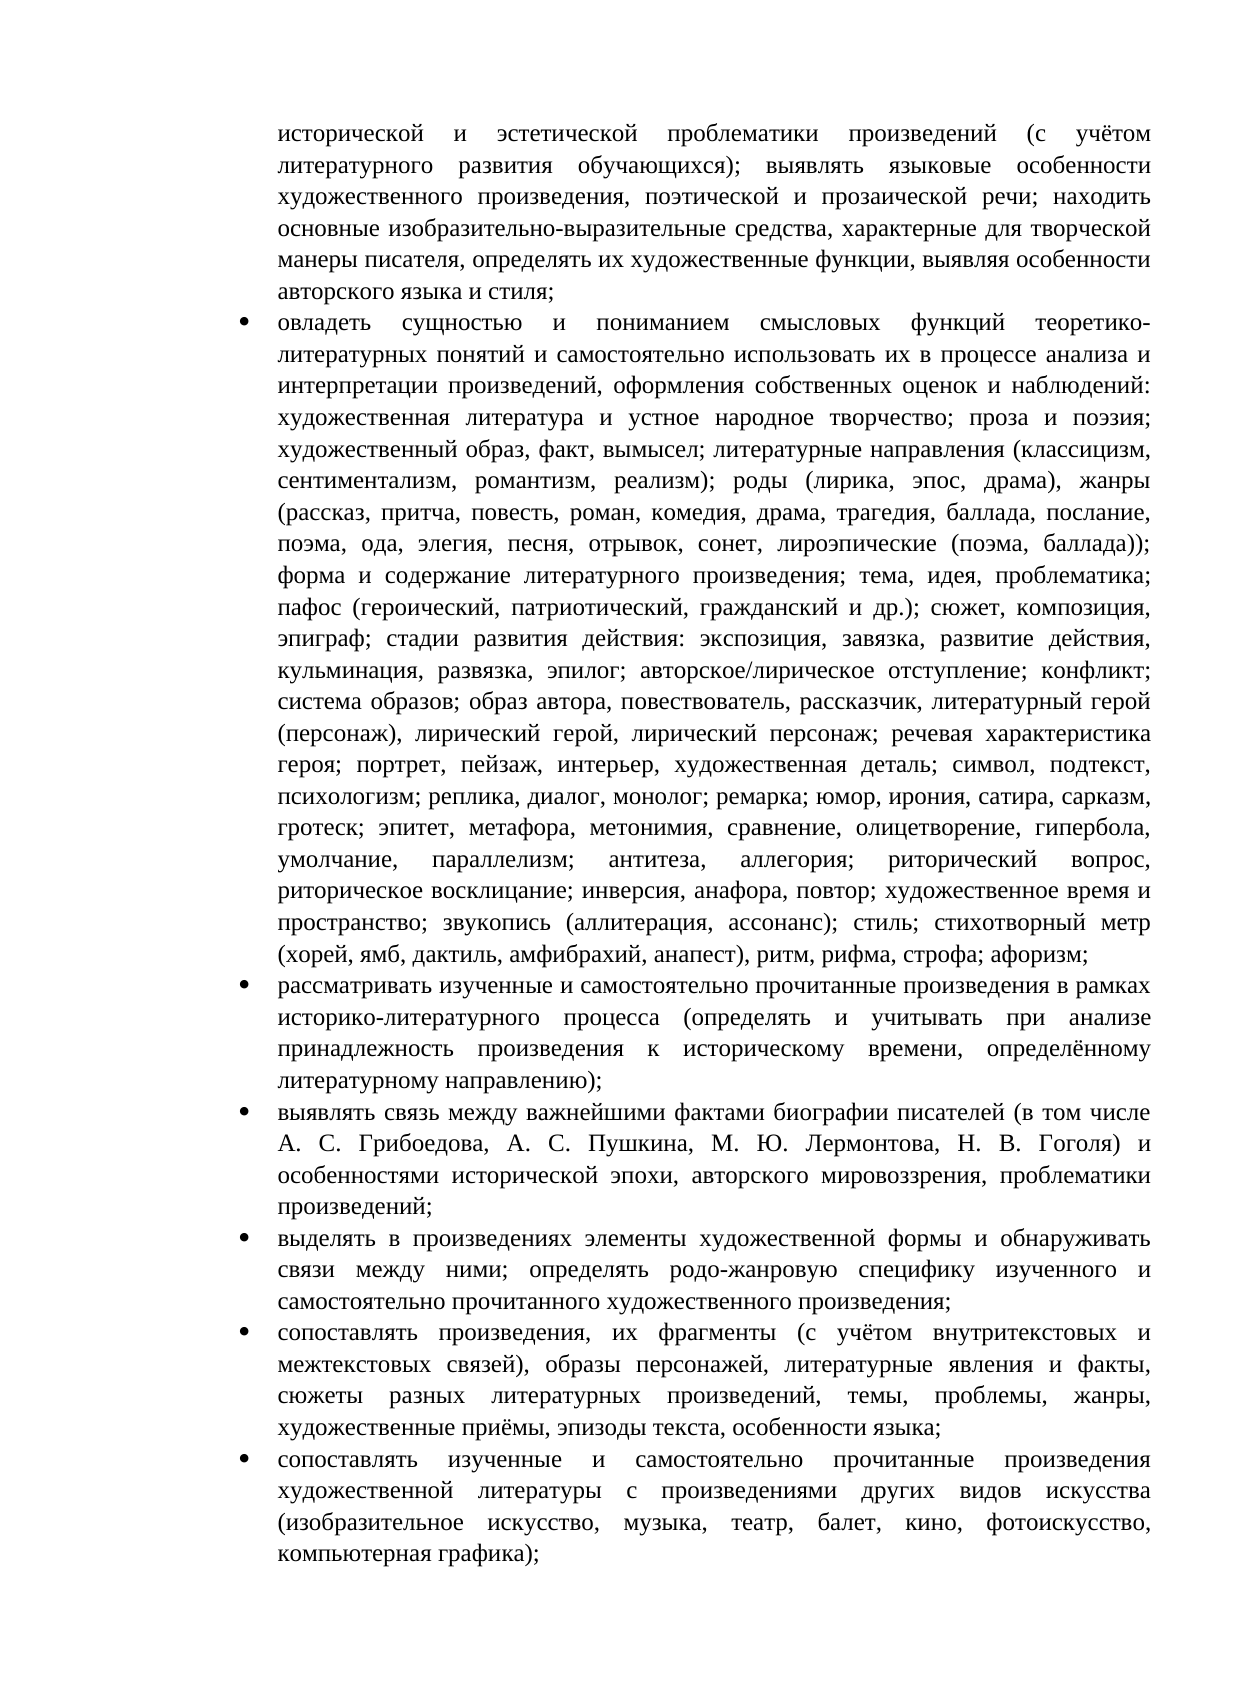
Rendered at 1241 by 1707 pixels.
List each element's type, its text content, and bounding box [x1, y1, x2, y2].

list выявлять связь между важнейшими фактами биографии писателей (в том числе А. С. Грибоедова, А. С. Пушкина, М. Ю. Лермонтова, Н. В. Гоголя) и особенностями исторической эпохи, авторского мировоззрения, проблематики произведений; [240, 1097, 1152, 1220]
list сопоставлять произведения, их фрагменты (с учётом внутритекстовых и межтекстовых связей), образы персонажей, литературные явления и факты, сюжеты разных литературных произведений, темы, проблемы, жанры, художественные приёмы, эпизоды текста, особенности языка; [240, 1317, 1152, 1441]
list овладеть сущностью и пониманием смысловых функций теоретико-литературных понятий и самостоятельно использовать их в процессе анализа и интерпретации произведений, оформления собственных оценок и наблюдений: художественная литература и устное народное творчество; проза и поэзия; художественный образ, факт, вымысел; литературные направления (классицизм, сентиментализм, романтизм, реализм); роды (лирика, эпос, драма), жанры (рассказ, притча, повесть, роман, комедия, драма, трагедия, баллада, послание, поэма, ода, элегия, песня, отрывок, сонет, лироэпические (поэма, баллада)); форма и содержание литературного произведения; тема, идея, проблематика; пафос (героический, патриотический, гражданский и др.); сюжет, композиция, эпиграф; стадии развития действия: экспозиция, завязка, развитие действия, кульминация, развязка, эпилог; авторское/лирическое отступление; конфликт; система образов; образ автора, повествователь, рассказчик, литературный герой (персонаж), лирический герой, лирический персонаж; речевая характеристика героя; портрет, пейзаж, интерьер, художественная деталь; символ, подтекст, психологизм; реплика, диалог, монолог; ремарка; юмор, ирония, сатира, сарказм, гротеск; эпитет, метафора, метонимия, сравнение, олицетворение, гипербола, умолчание, параллелизм; антитеза, аллегория; риторический вопрос, риторическое восклицание; инверсия, анафора, повтор; художественное время и пространство; звукопись (аллитерация, ассонанс); стиль; стихотворный метр (хорей, ямб, дактиль, амфибрахий, анапест), ритм, рифма, строфа; афоризм; [240, 307, 1152, 967]
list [240, 118, 1152, 305]
list сопоставлять изученные и самостоятельно прочитанные произведения художественной литературы с произведениями других видов искусства (изобразительное искусство, музыка, театр, балет, кино, фотоискусство, компьютерная графика); [240, 1444, 1152, 1567]
list рассматривать изученные и самостоятельно прочитанные произведения в рамках историко-литературного процесса (определять и учитывать при анализе принадлежность произведения к историческому времени, определённому литературному направлению); [240, 970, 1152, 1094]
list выделять в произведениях элементы художественной формы и обнаруживать связи между ними; определять родо-жанровую специфику изученного и самостоятельно прочитанного художественного произведения; [240, 1223, 1152, 1315]
